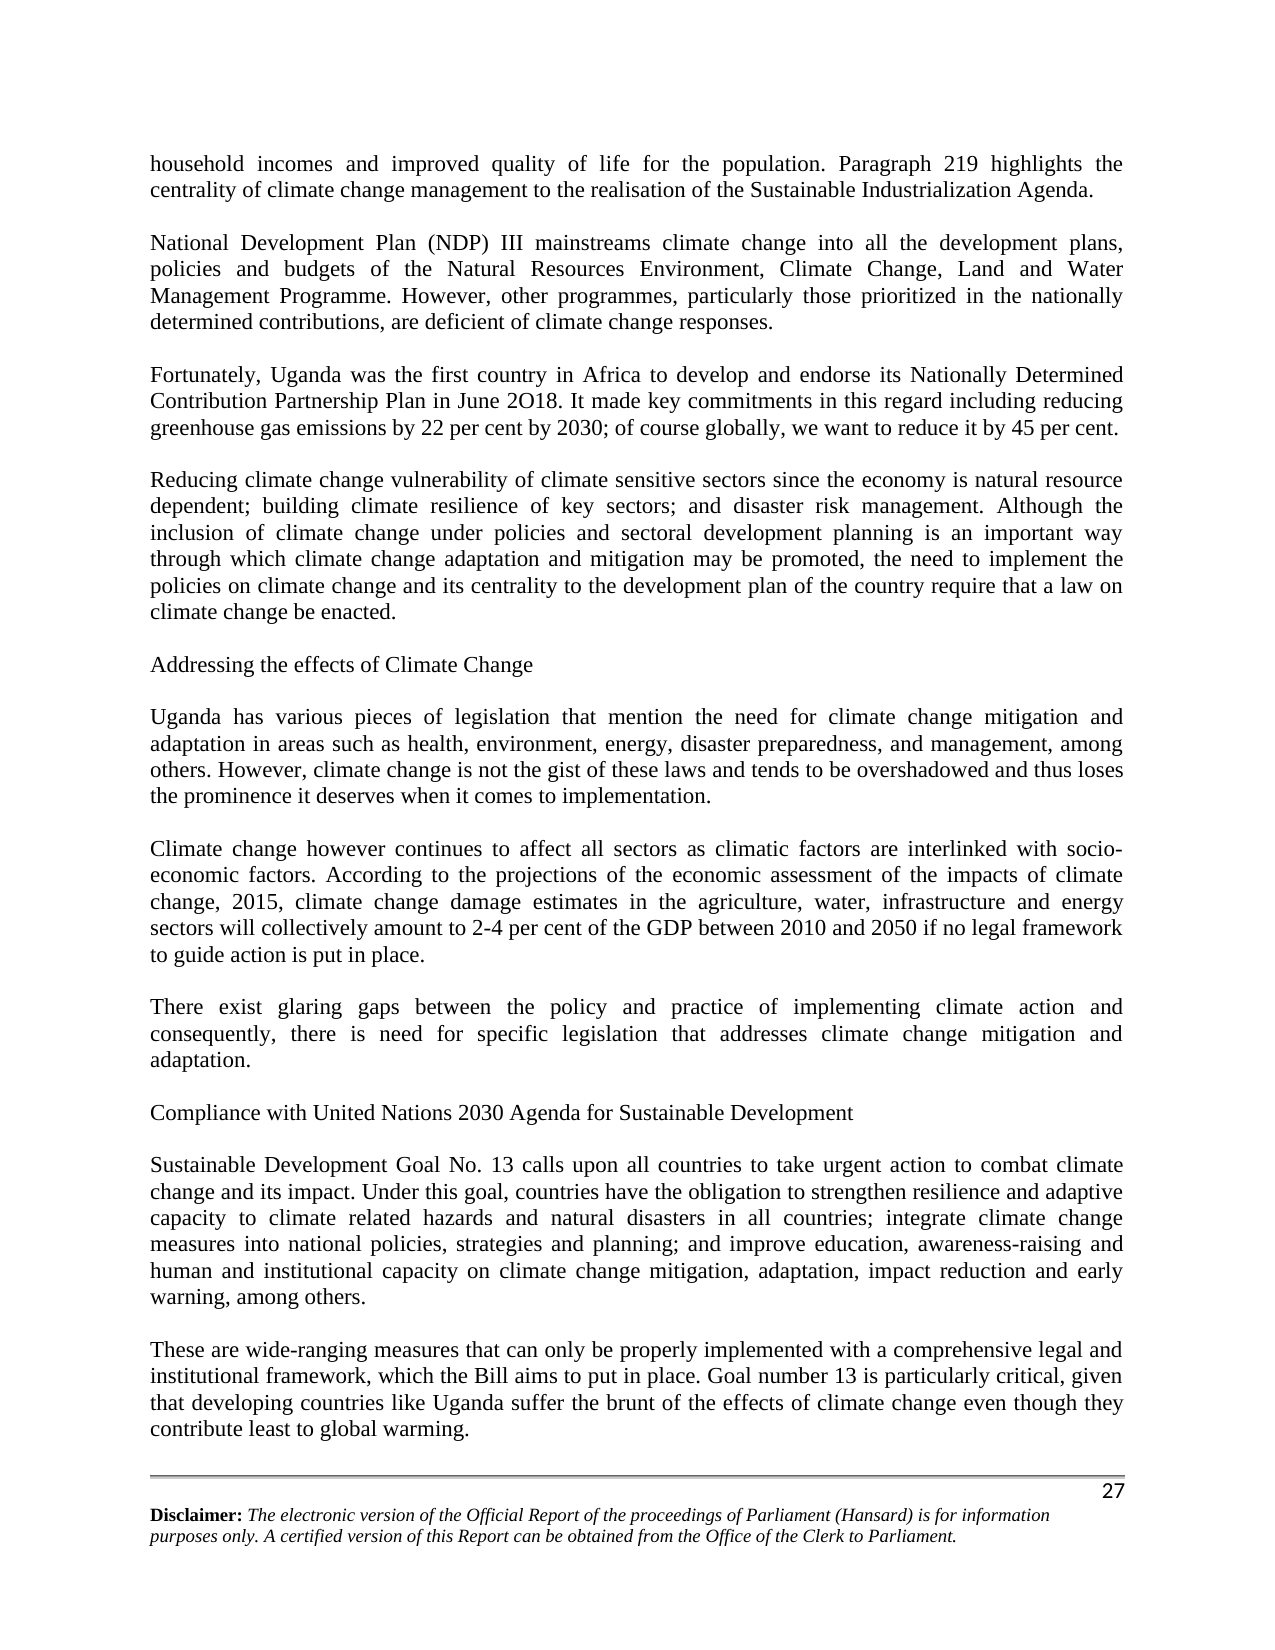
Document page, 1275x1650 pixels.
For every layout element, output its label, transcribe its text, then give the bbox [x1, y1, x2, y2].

text Fortunately, Uganda was the first country in Africa to develop and endorse its Nationally Determined Contribution Partnership Plan in June 2O18. It made key commitments in this regard including reducing greenhouse gas emissions by 22 per cent by 2030; of course globally, we want to reduce it by 45 per cent. [150, 361, 1125, 440]
text Sustainable Development Goal No. 13 calls upon all countries to take urgent action to combat climate change and its impact. Under this goal, countries have the obligation to strengthen resilience and adaptive capacity to climate related hazards and natural disasters in all countries; integrate climate change measures into national policies, strategies and planning; and improve education, awareness-raising and human and institutional capacity on climate change mitigation, adaptation, impact reduction and early warning, among others. [150, 1151, 1125, 1309]
text Climate change however continues to affect all sectors as climatic factors are interlinked with socio-economic factors. According to the projections of the economic assessment of the impacts of climate change, 2015, climate change damage estimates in the agriculture, water, infrastructure and energy sectors will collectively amount to 2-4 per cent of the GDP between 2010 and 2050 if no legal framework to guide action is put in place. [150, 835, 1125, 967]
text There exist glaring gaps between the policy and practice of implementing climate action and consequently, there is need for specific legislation that addresses climate change mitigation and adaptation. [150, 993, 1125, 1072]
picture [150, 1475, 1125, 1479]
text These are wide-ranging measures that can only be properly implemented with a comprehensive legal and institutional framework, which the Bill aims to put in place. Goal number 13 is particularly critical, given that developing countries like Uganda suffer the brunt of the effects of climate change even though they contribute least to global warming. [150, 1336, 1125, 1441]
text National Development Plan (NDP) III mainstreams climate change into all the development plans, policies and budgets of the Natural Resources Environment, Climate Change, Land and Water Management Programme. However, other programmes, particularly those prioritized in the nationally determined contributions, are deficient of climate change responses. [150, 229, 1125, 334]
text Reducing climate change vulnerability of climate sensitive sectors since the economy is natural resource dependent; building climate resilience of key sectors; and disaster risk management. Although the inclusion of climate change under policies and sectoral development planning is an important way through which climate change adaptation and mitigation may be promoted, the need to implement the policies on climate change and its centrality to the development plan of the country require that a law on climate change be enacted. [150, 466, 1125, 624]
text Compliance with United Nations 2030 Agenda for Sustainable Development [150, 1099, 1125, 1125]
text Uganda has various pieces of legislation that mention the need for climate change mitigation and adaptation in areas such as health, environment, energy, disaster preparedness, and management, among others. However, climate change is not the gist of these laws and tends to be overshadowed and thus loses the prominence it deserves when it comes to implementation. [150, 703, 1125, 809]
text Addressing the effects of Climate Change [150, 651, 1125, 677]
